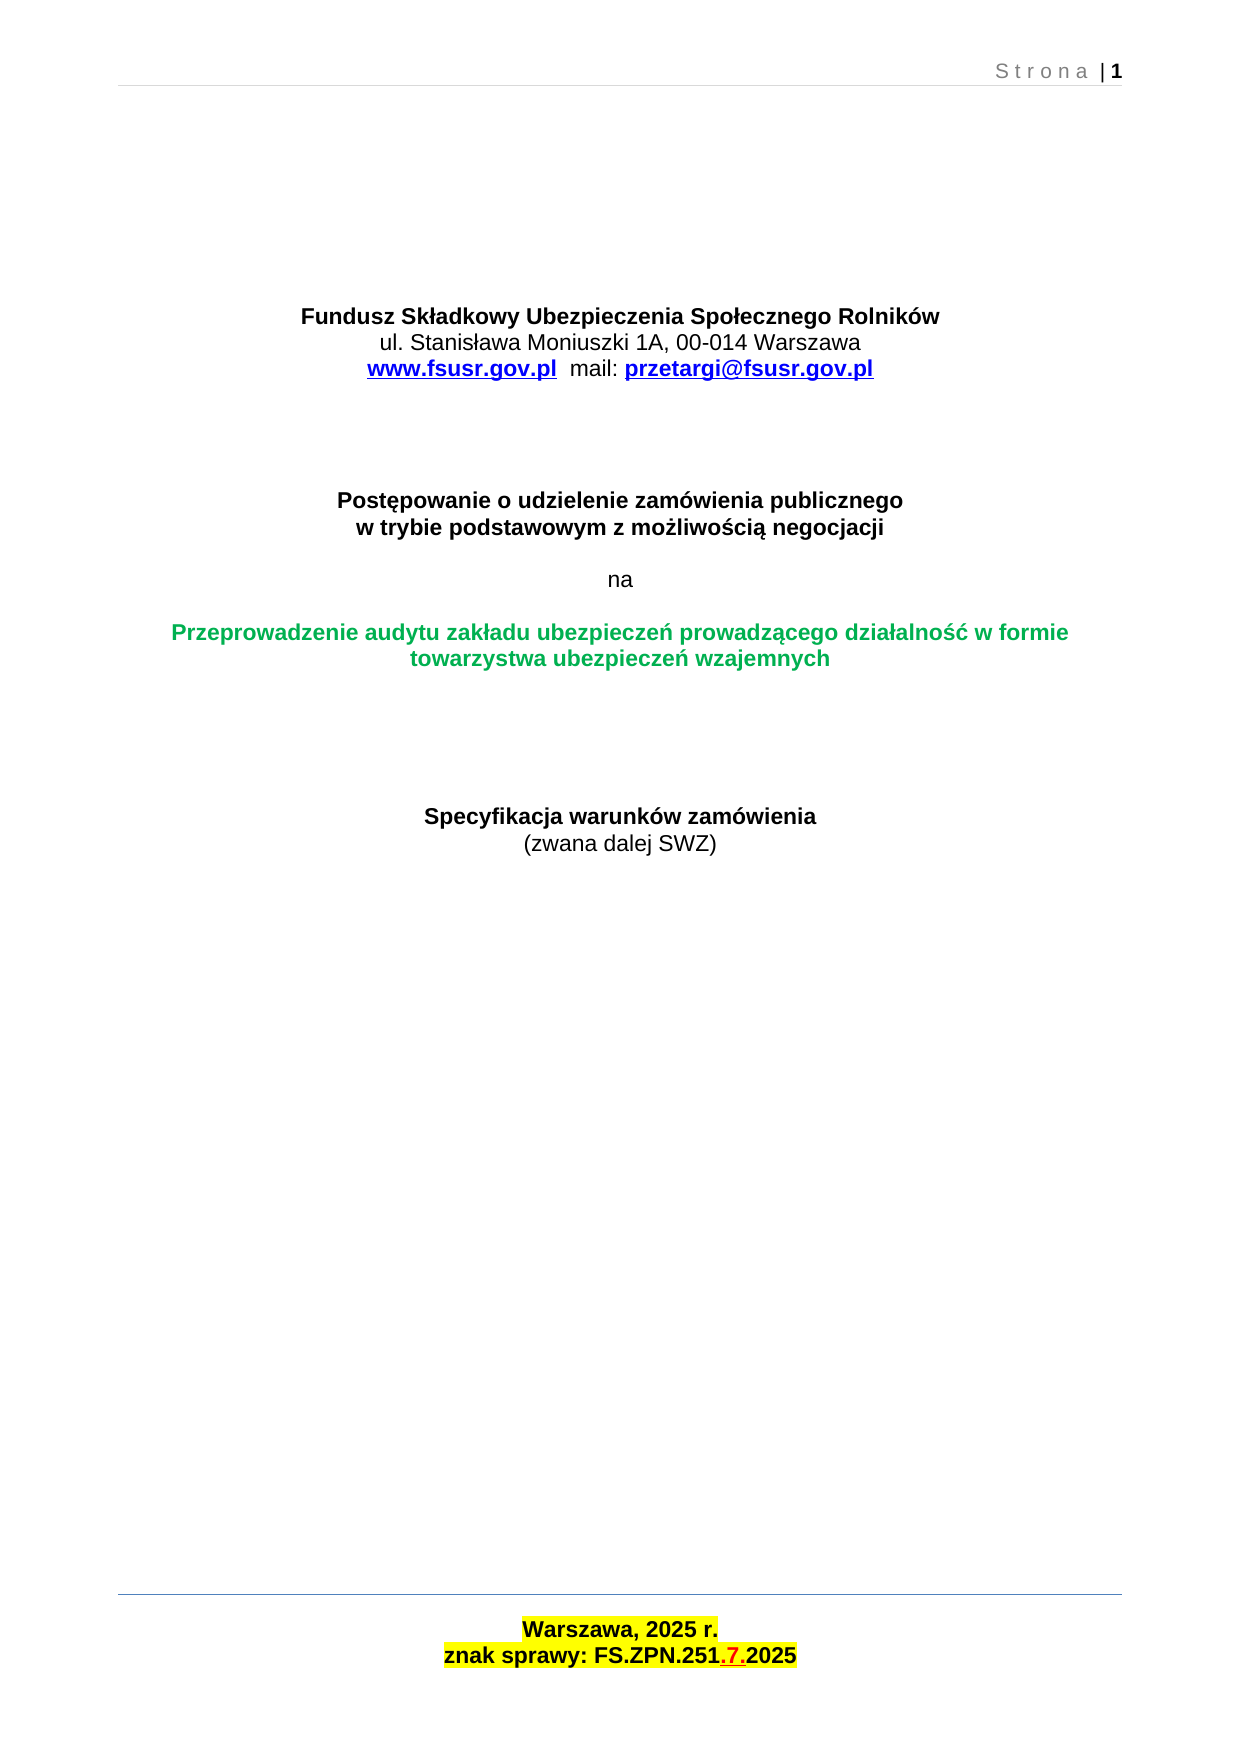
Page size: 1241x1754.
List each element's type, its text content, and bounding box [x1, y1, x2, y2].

text w trybie podstawowym z możliwością negocjacji [118, 513, 1122, 540]
text (zwana dalej SWZ) [118, 830, 1122, 856]
text na [118, 566, 1122, 592]
text www.fsusr.gov.pl mail: przetargi@fsusr.gov.pl [118, 355, 1122, 382]
text Przeprowadzenie audytu zakładu ubezpieczeń prowadzącego działalność w formie towarzystwa ubezpieczeń wzajemnych [118, 619, 1122, 672]
text ul. Stanisława Moniuszki 1A, 00-014 Warszawa [118, 329, 1122, 355]
text Postępowanie o udzielenie zamówienia publicznego [118, 487, 1122, 513]
text Fundusz Składkowy Ubezpieczenia Społecznego Rolników [118, 303, 1122, 329]
text Specyfikacja warunków zamówienia [118, 803, 1122, 830]
